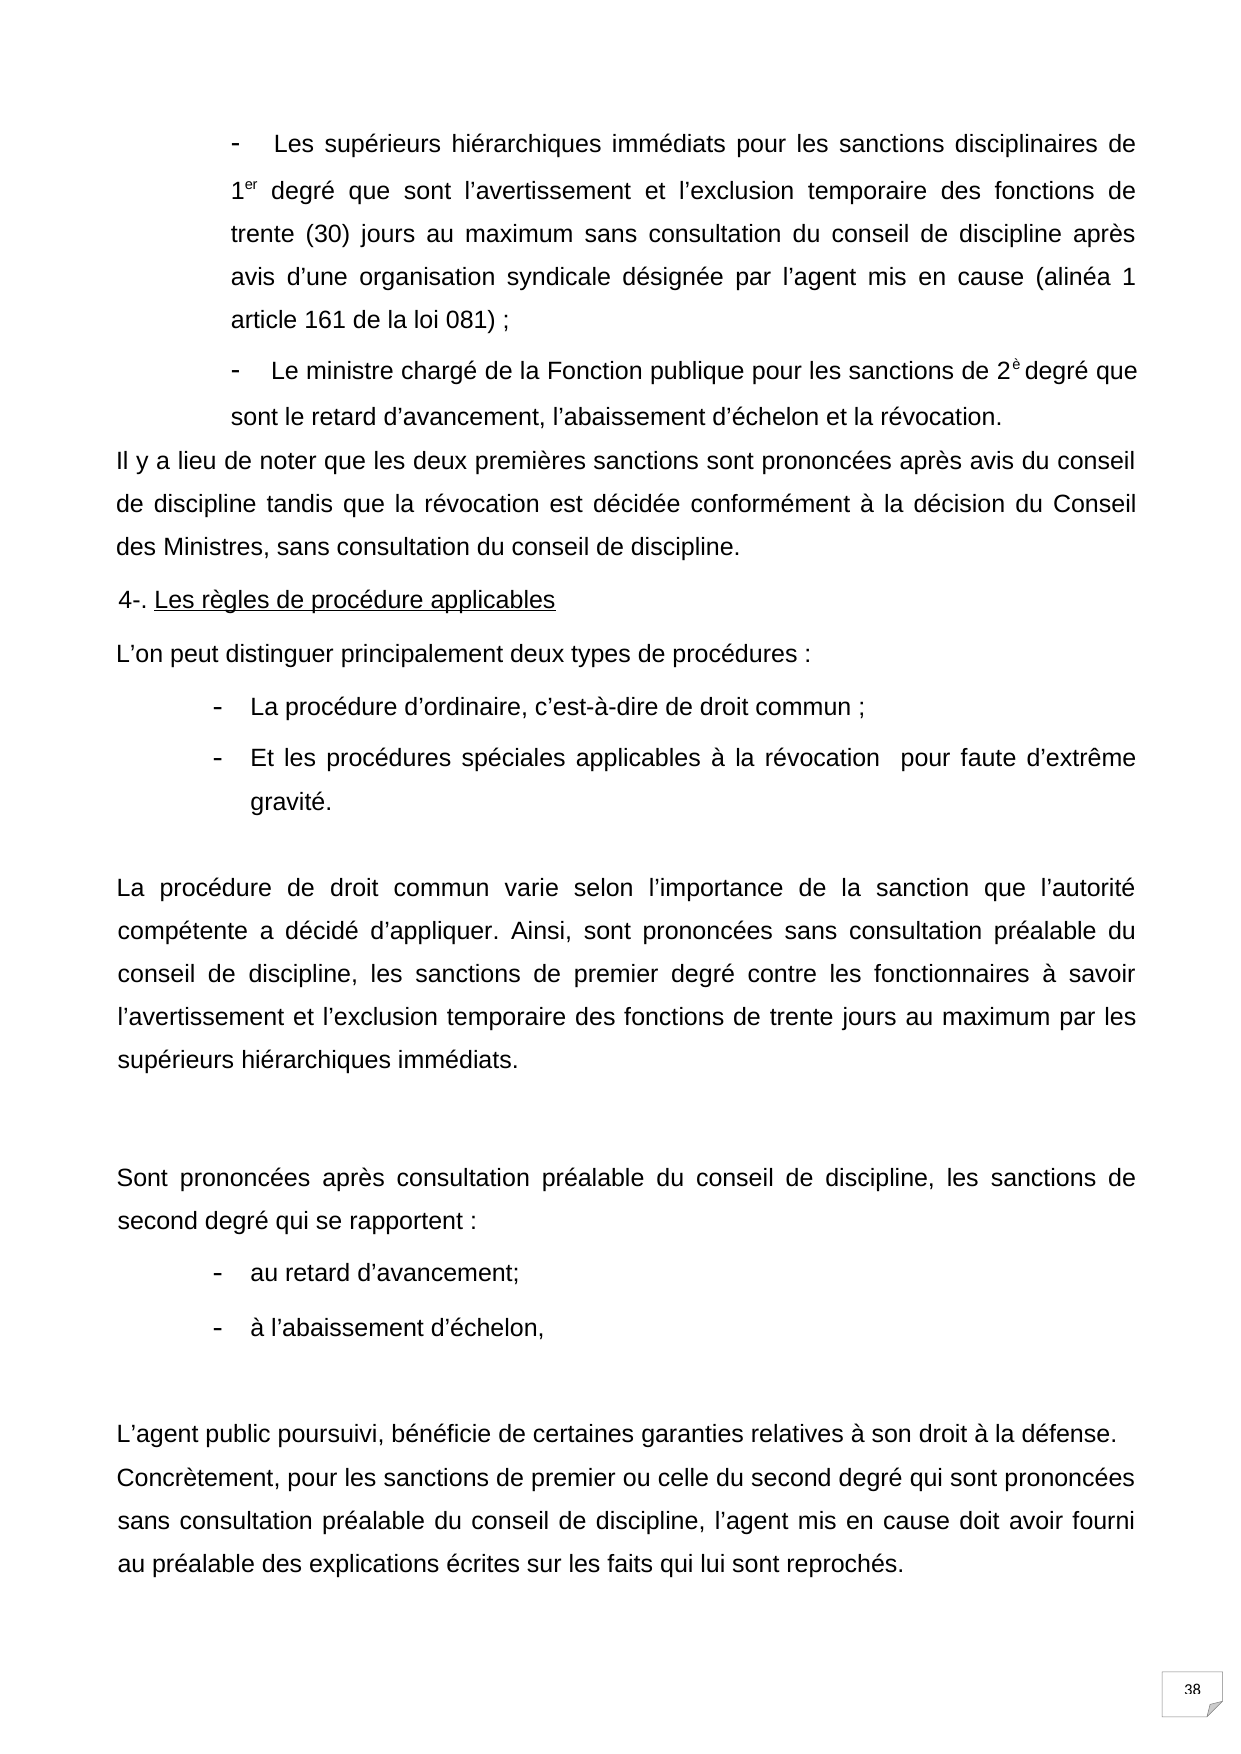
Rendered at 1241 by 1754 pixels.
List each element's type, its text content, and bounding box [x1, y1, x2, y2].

text L’on peut distinguer principalement deux types de procédures : [116, 639, 1138, 668]
text Sont prononcées après consultation préalable du conseil de discipline, les sanctions de second degré qui se rapportent : [116, 1162, 1138, 1234]
list Les supérieurs hiérarchiques immédiats pour les sanctions disciplinaires de 1er degré que sont l’avertissement et l’exclusion temporaire des fonctions de trente (30) jours au maximum sans consultation du conseil de discipline après avis d’une organisation syndicale désignée par l’agent mis en cause (alinéa 1 article 161 de la loi 081) ; [231, 122, 1138, 334]
list à l’abaissement d’échelon, [213, 1309, 1138, 1343]
text Concrètement, pour les sanctions de premier ou celle du second degré qui sont prononcées sans consultation préalable du conseil de discipline, l’agent mis en cause doit avoir fourni au préalable des explications écrites sur les faits qui lui sont reprochés. [116, 1463, 1138, 1578]
text 4-. Les règles de procédure applicables [118, 585, 1161, 614]
text Il y a lieu de noter que les deux premières sanctions sont prononcées après avis du conseil de discipline tandis que la révocation est décidée conformément à la décision du Conseil des Ministres, sans consultation du conseil de discipline. [116, 446, 1138, 561]
list Le ministre chargé de la Fonction publique pour les sanctions de 2è degré que sont le retard d’avancement, l’abaissement d’échelon et la révocation. [231, 348, 1138, 431]
list La procédure d’ordinaire, c’est-à-dire de droit commun ; [213, 688, 1138, 721]
text La procédure de droit commun varie selon l’importance de la sanction que l’autorité compétente a décidé d’appliquer. Ainsi, sont prononcées sans consultation préalable du conseil de discipline, les sanctions de premier degré contre les fonctionnaires à savoir l’avertissement et l’exclusion temporaire des fonctions de trente jours au maximum par les supérieurs hiérarchiques immédiats. [116, 873, 1138, 1074]
list Et les procédures spéciales applicables à la révocation pour faute d’extrême gravité. [213, 739, 1138, 816]
list au retard d’avancement; [213, 1254, 1138, 1287]
text L’agent public poursuivi, bénéficie de certaines garanties relatives à son droit à la défense. [116, 1419, 1138, 1448]
